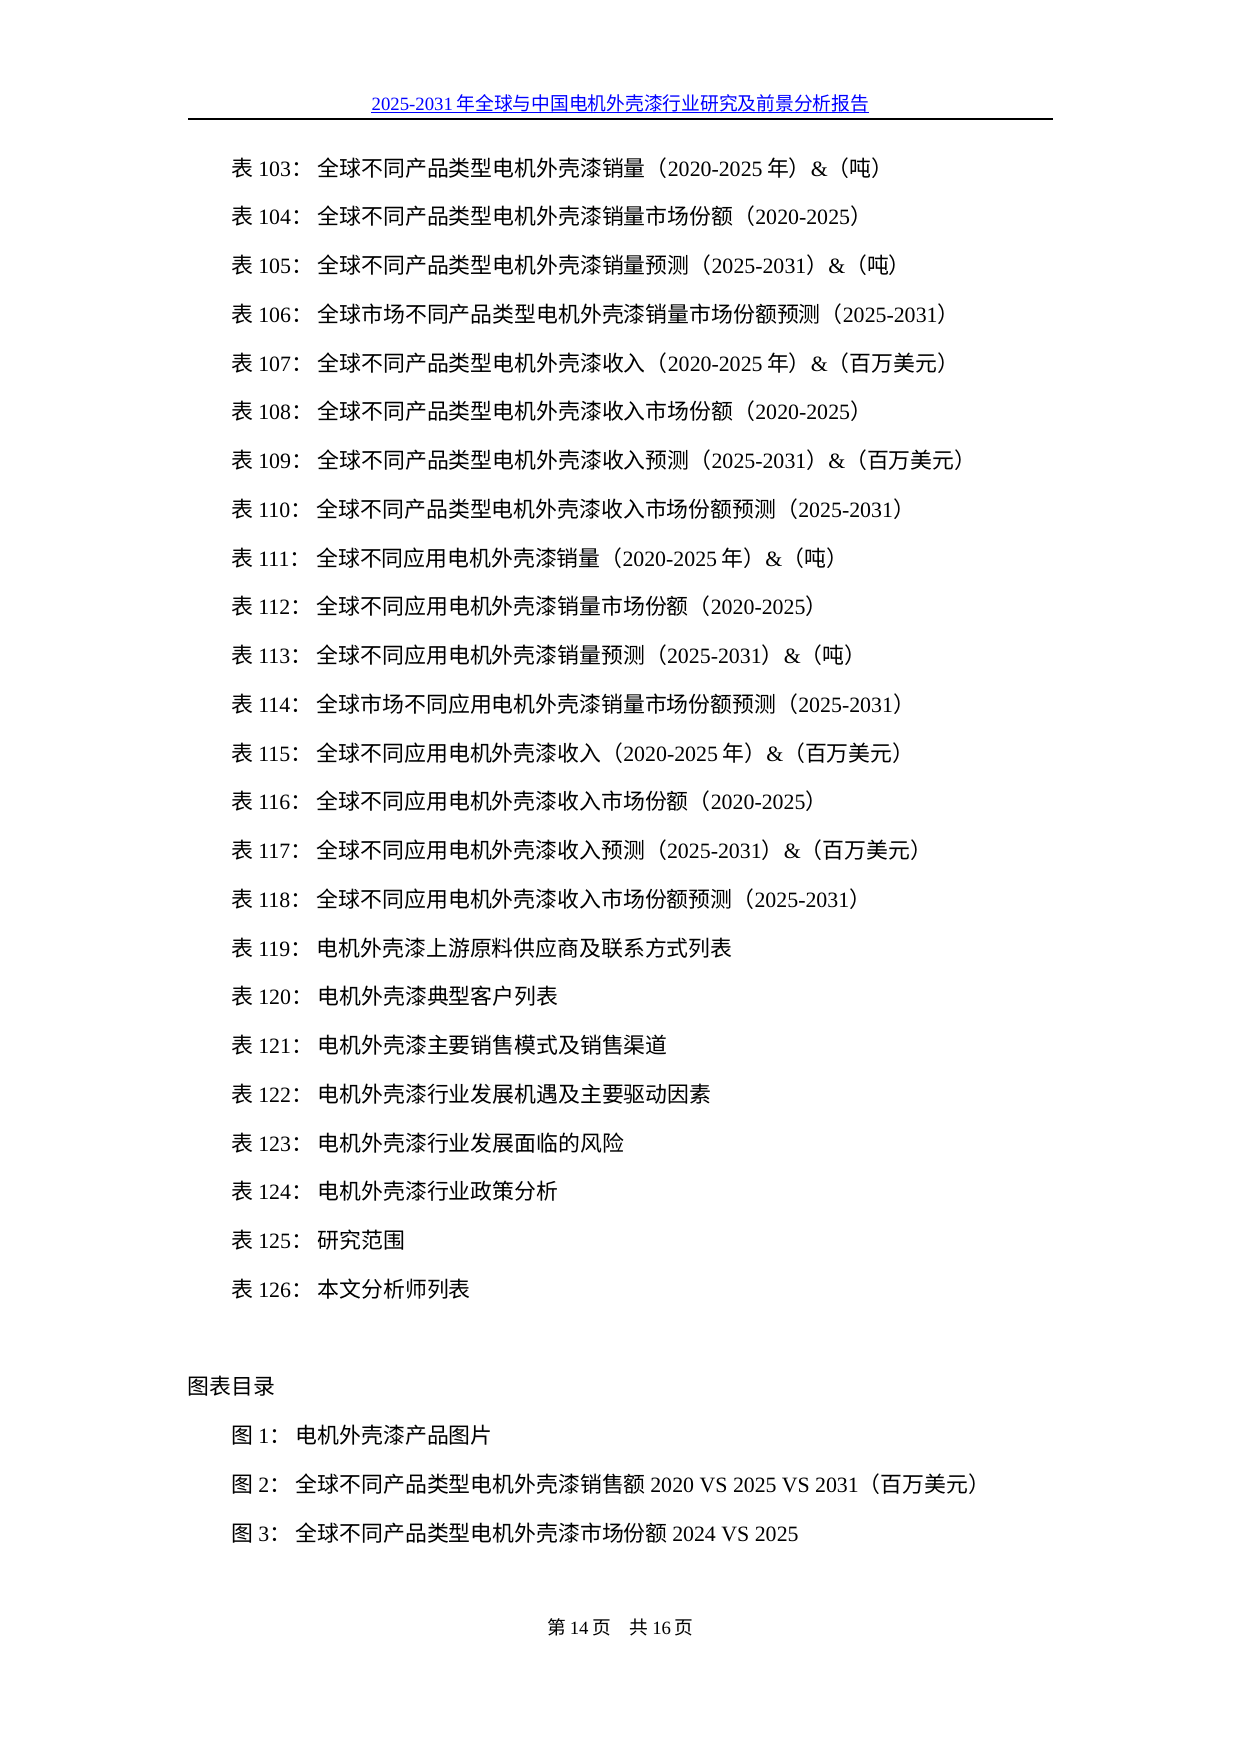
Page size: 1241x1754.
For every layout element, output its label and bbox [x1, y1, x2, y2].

text [187, 150, 1053, 1548]
